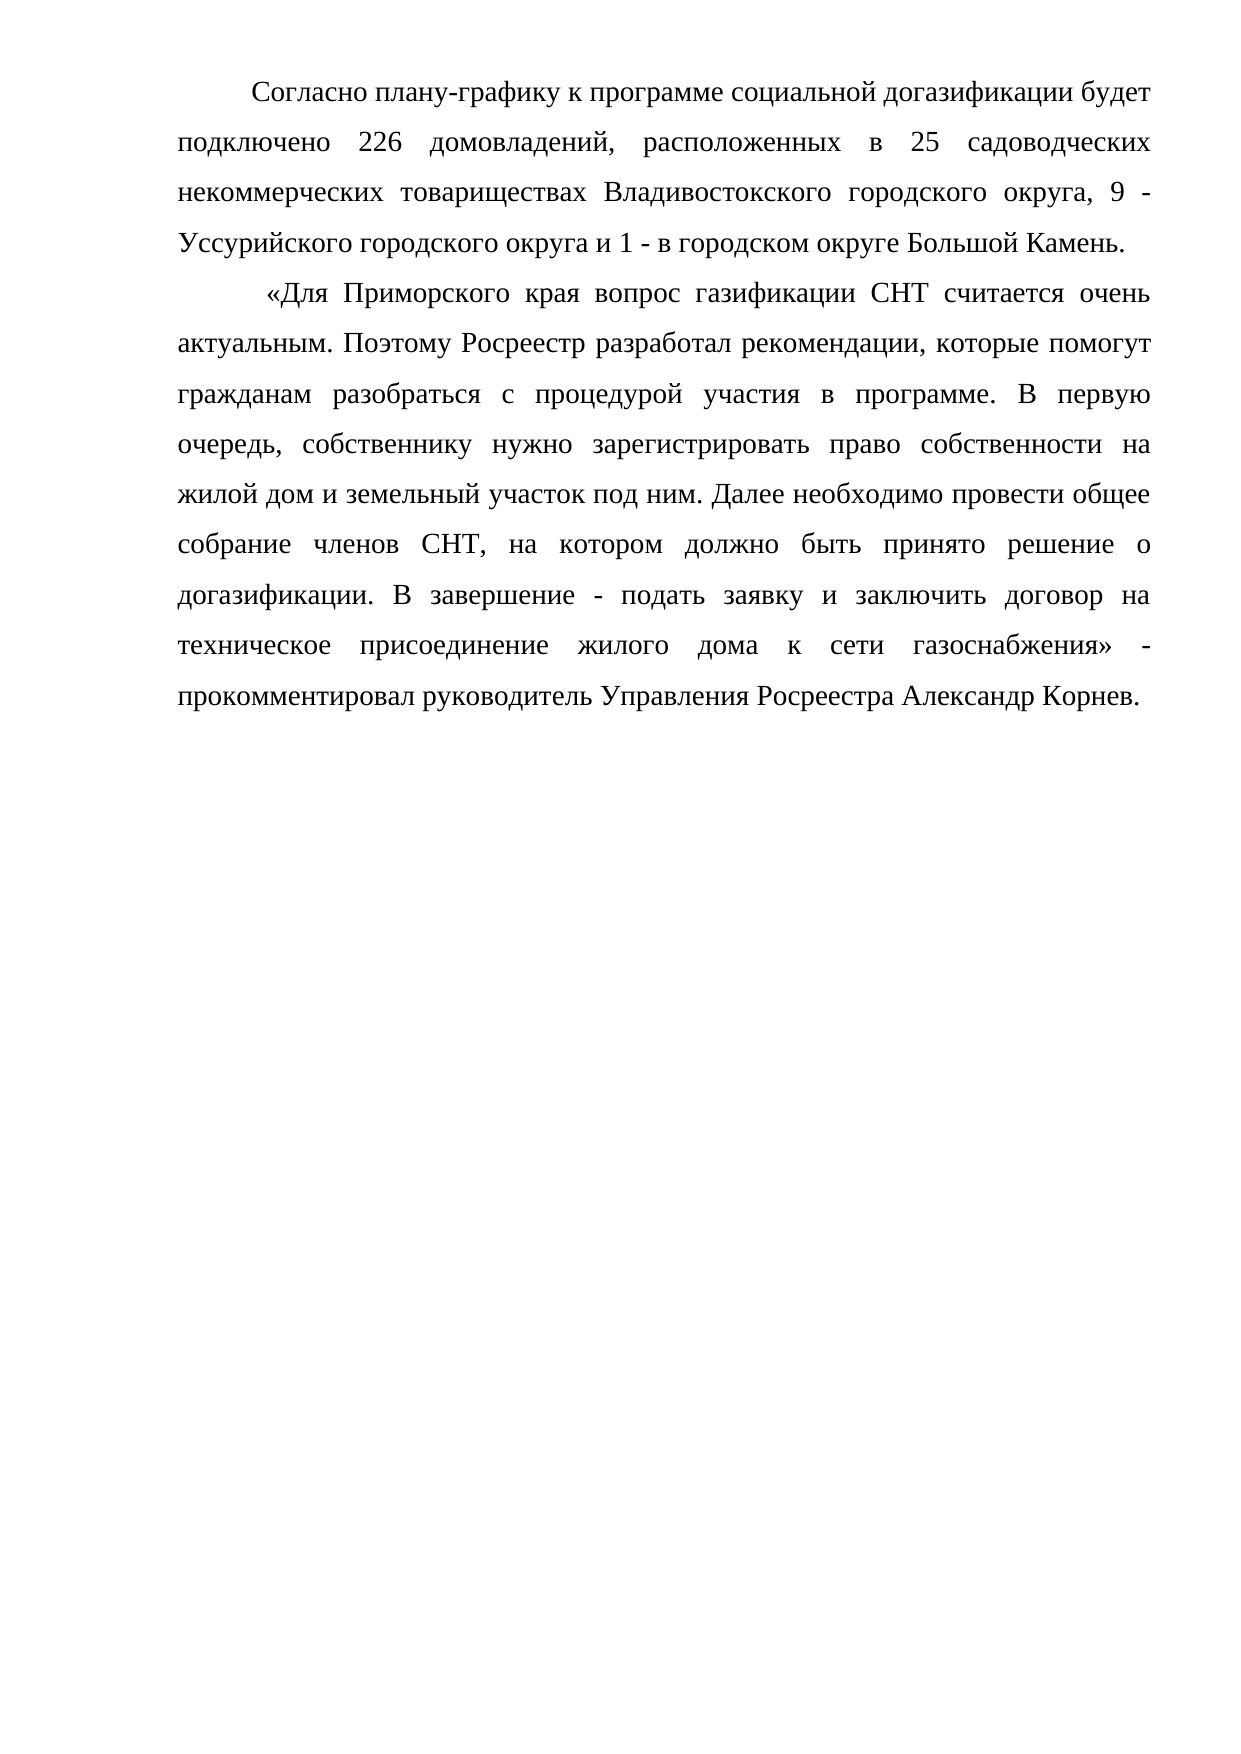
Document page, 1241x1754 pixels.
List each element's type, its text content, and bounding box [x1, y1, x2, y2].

text Согласно плану-графику к программе социальной догазификации будет подключено 226 домовладений, расположенных в 25 садоводческих некоммерческих товариществах Владивостокского городского округа, 9 - Уссурийского городского округа и 1 - в городском округе Большой Камень. [177, 74, 1152, 258]
text «Для Приморского края вопрос газификации СНТ считается очень актуальным. Поэтому Росреестр разработал рекомендации, которые помогут гражданам разобраться с процедурой участия в программе. В первую очередь, собственнику нужно зарегистрировать право собственности на жилой дом и земельный участок под ним. Далее необходимо провести общее собрание членов СНТ, на котором должно быть принято решение о догазификации. В завершение - подать заявку и заключить договор на техническое присоединение жилого дома к сети газоснабжения» - прокомментировал руководитель Управления Росреестра Александр Корнев. [177, 275, 1152, 711]
